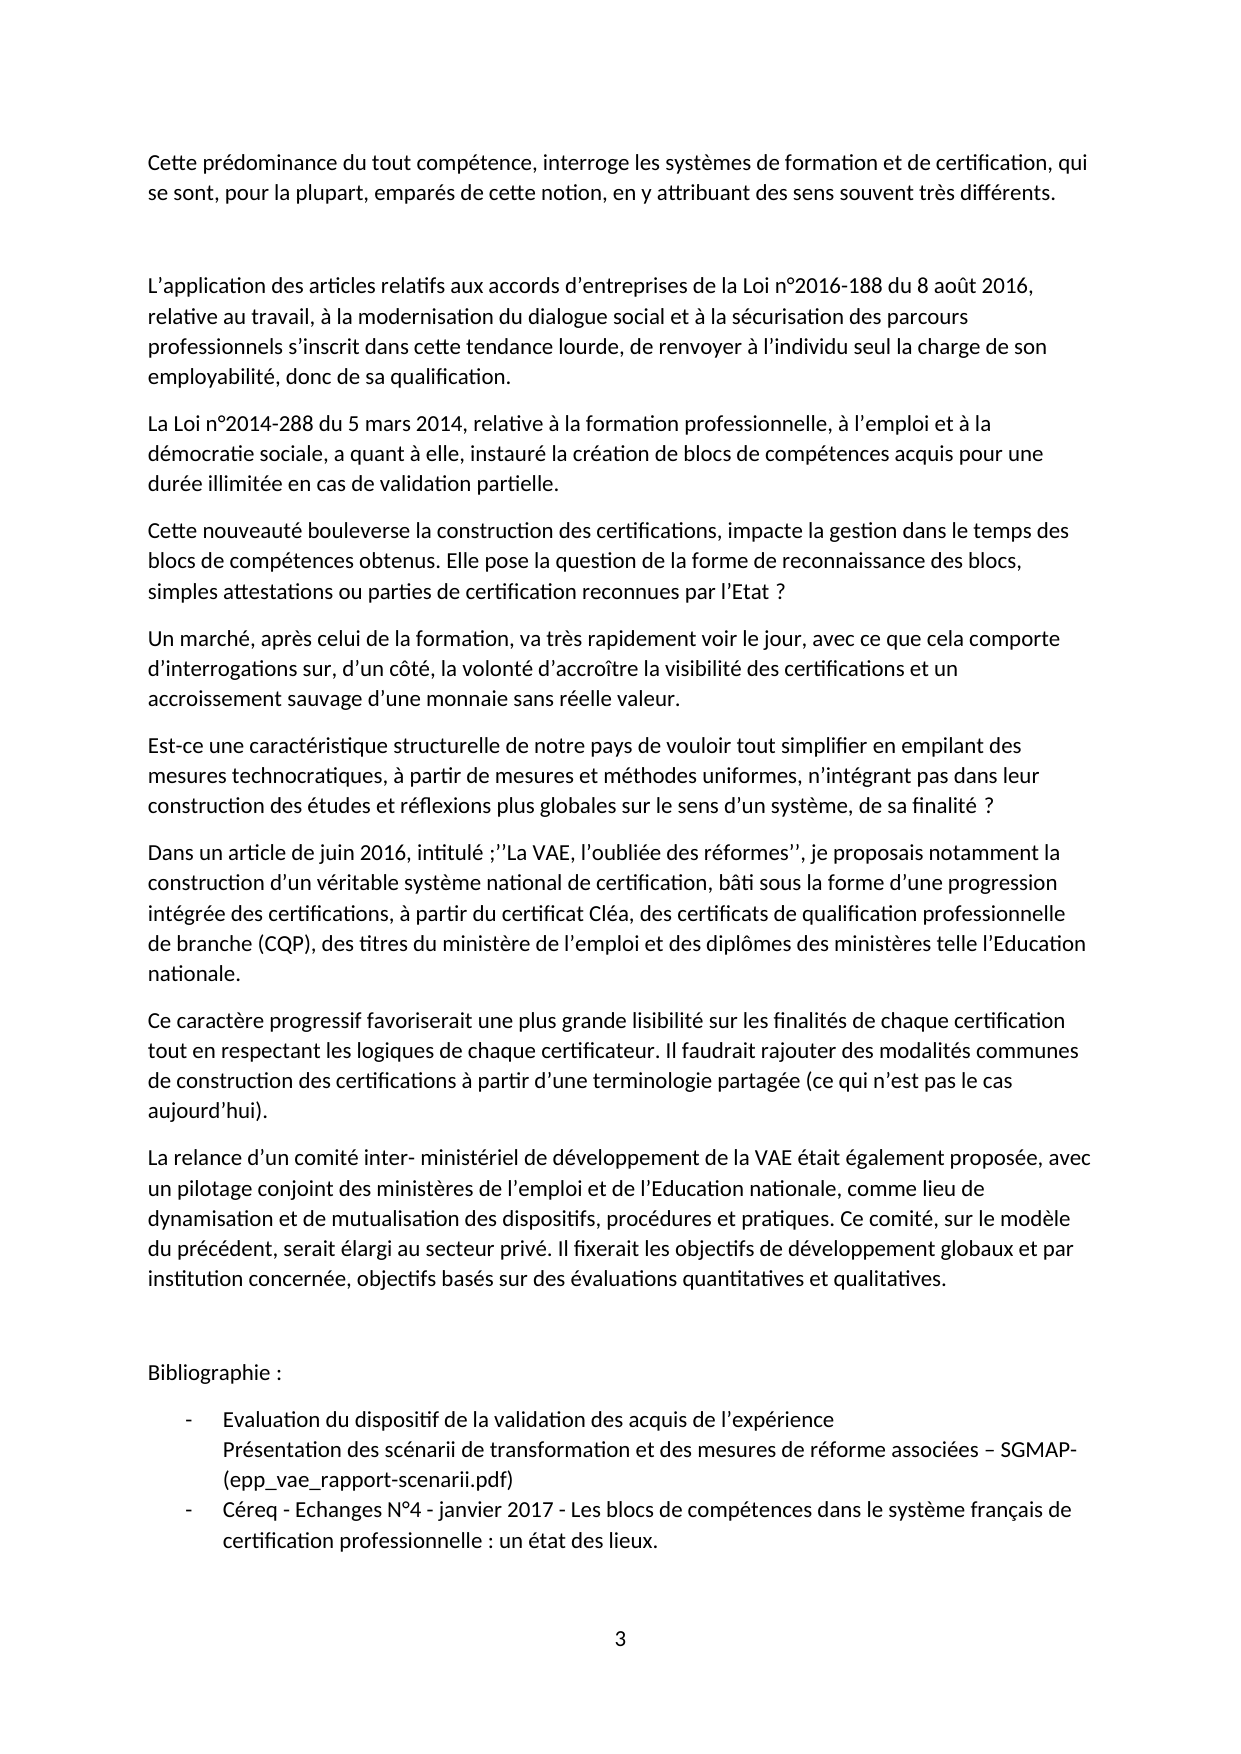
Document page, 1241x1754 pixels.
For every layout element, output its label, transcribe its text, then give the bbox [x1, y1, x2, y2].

text L’application des articles relatifs aux accords d’entreprises de la Loi n°2016-188 du 8 août 2016, relative au travail, à la modernisation du dialogue social et à la sécurisation des parcours professionnels s’inscrit dans cette tendance lourde, de renvoyer à l’individu seul la charge de son employabilité, donc de sa qualification. [148, 272, 1093, 390]
list Céreq - Echanges N°4 - janvier 2017 - Les blocs de compétences dans le système français de certification professionnelle : un état des lieux. [185, 1496, 1093, 1554]
text Cette prédominance du tout compétence, interroge les systèmes de formation et de certification, qui se sont, pour la plupart, emparés de cette notion, en y attribuant des sens souvent très différents. [148, 148, 1093, 206]
list (epp_vae_rapport-scenarii.pdf) [223, 1465, 1093, 1493]
text Cette nouveauté bouleverse la construction des certifications, impacte la gestion dans le temps des blocs de compétences obtenus. Elle pose la question de la forme de reconnaissance des blocs, simples attestations ou parties de certification reconnues par l’Etat ? [148, 516, 1093, 605]
text Bibliographie : [148, 1358, 1093, 1386]
list Présentation des scénarii de transformation et des mesures de réforme associées – SGMAP- [223, 1435, 1093, 1463]
text La relance d’un comité inter- ministériel de développement de la VAE était également proposée, avec un pilotage conjoint des ministères de l’emploi et de l’Education nationale, comme lieu de dynamisation et de mutualisation des dispositifs, procédures et pratiques. Ce comité, sur le modèle du précédent, serait élargi au secteur privé. Il fixerait les objectifs de développement globaux et par institution concernée, objectifs basés sur des évaluations quantitatives et qualitatives. [148, 1143, 1093, 1292]
text Dans un article de juin 2016, intitulé ;’’La VAE, l’oubliée des réformes’’, je proposais notamment la construction d’un véritable système national de certification, bâti sous la forme d’une progression intégrée des certifications, à partir du certificat Cléa, des certificats de qualification professionnelle de branche (CQP), des titres du ministère de l’emploi et des diplômes des ministères telle l’Education nationale. [148, 838, 1093, 987]
text Ce caractère progressif favoriserait une plus grande lisibilité sur les finalités de chaque certification tout en respectant les logiques de chaque certificateur. Il faudrait rajouter des modalités communes de construction des certifications à partir d’une terminologie partagée (ce qui n’est pas le cas aujourd’hui). [148, 1006, 1093, 1124]
text Est-ce une caractéristique structurelle de notre pays de vouloir tout simplifier en empilant des mesures technocratiques, à partir de mesures et méthodes uniformes, n’intégrant pas dans leur construction des études et réflexions plus globales sur le sens d’un système, de sa finalité ? [148, 731, 1093, 819]
list Evaluation du dispositif de la validation des acquis de l’expérience [185, 1405, 1093, 1433]
text Un marché, après celui de la formation, va très rapidement voir le jour, avec ce que cela comporte d’interrogations sur, d’un côté, la volonté d’accroître la visibilité des certifications et un accroissement sauvage d’une monnaie sans réelle valeur. [148, 624, 1093, 712]
text La Loi n°2014-288 du 5 mars 2014, relative à la formation professionnelle, à l’emploi et à la démocratie sociale, a quant à elle, instauré la création de blocs de compétences acquis pour une durée illimitée en cas de validation partielle. [148, 409, 1093, 497]
